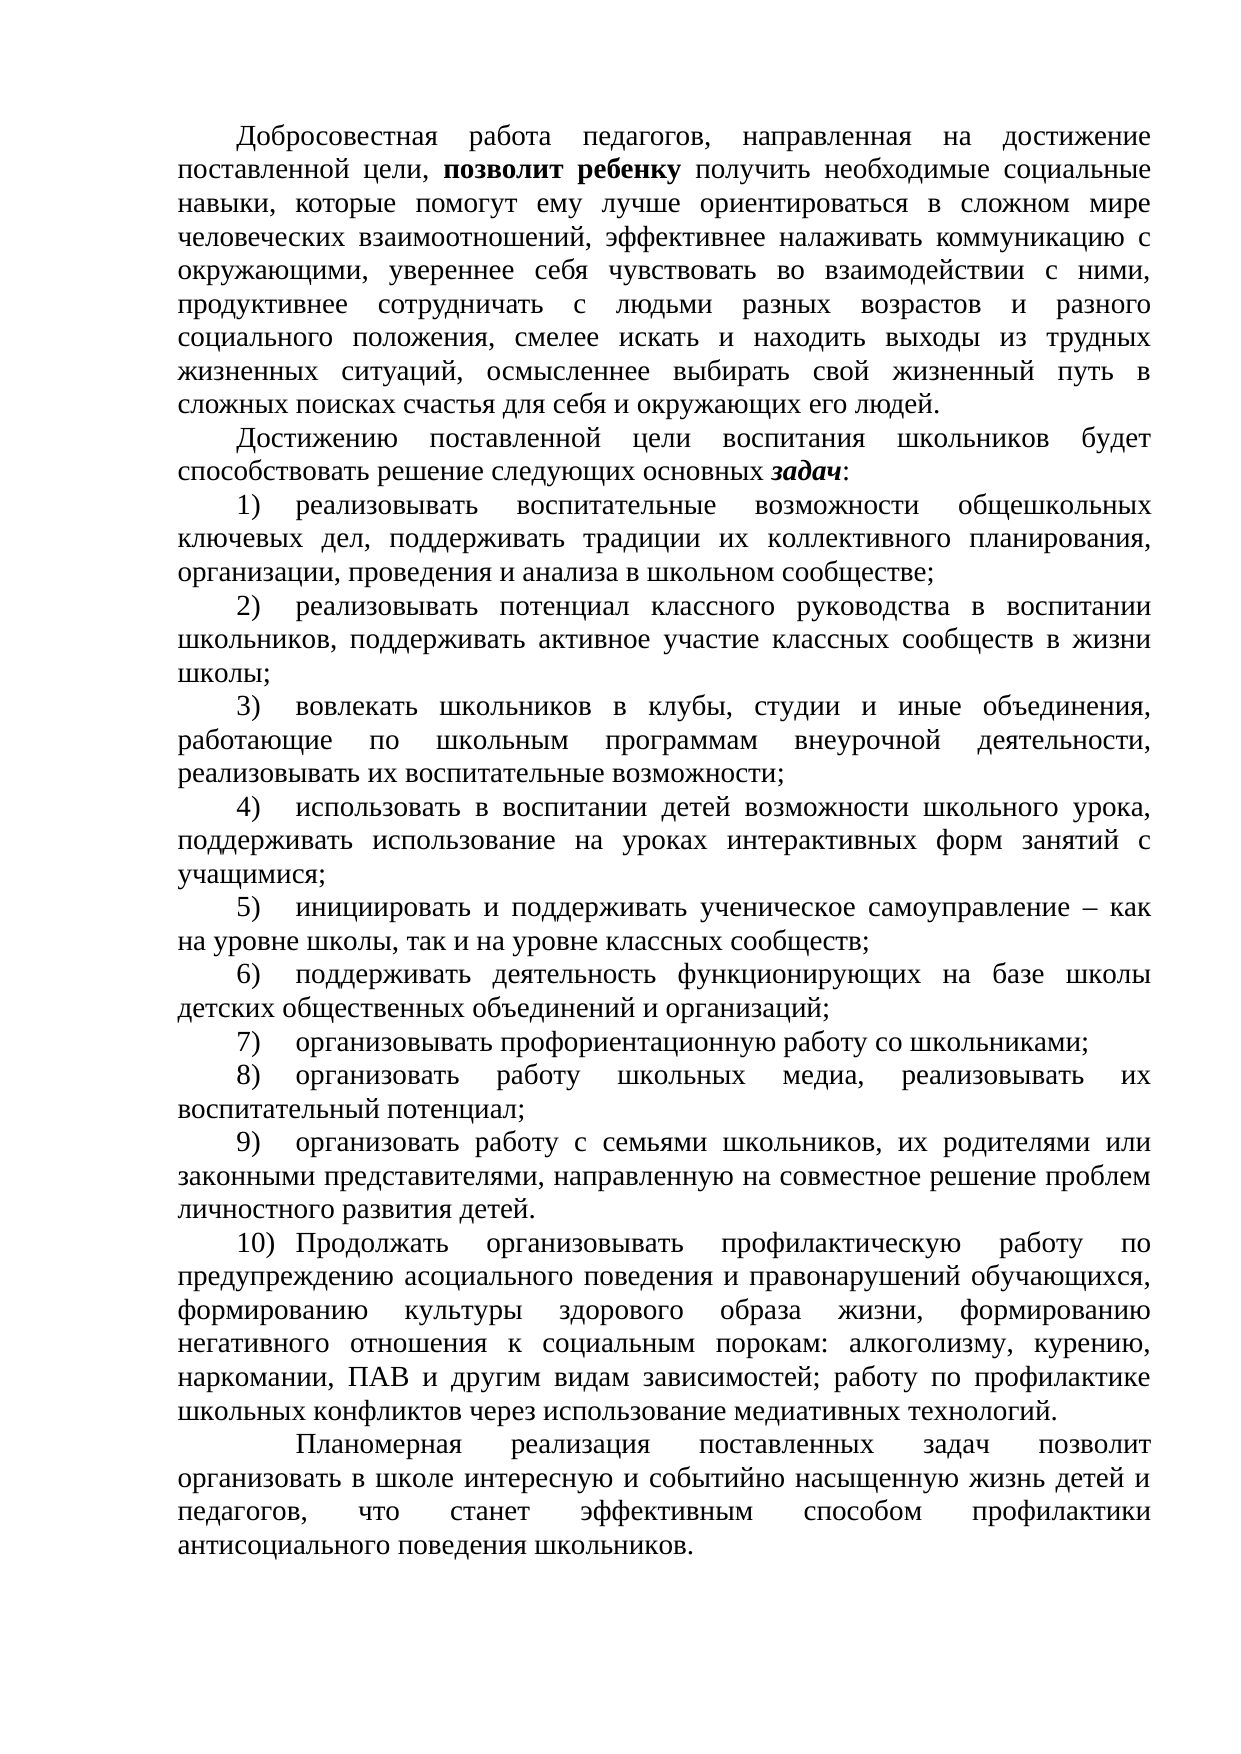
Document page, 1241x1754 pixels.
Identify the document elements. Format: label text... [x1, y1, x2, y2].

list организовать работу с семьями школьников, их родителями или законными представителями, направленную на совместное решение проблем личностного развития детей. [177, 1124, 1152, 1225]
list реализовывать воспитательные возможности общешкольных ключевых дел, поддерживать традиции их коллективного планирования, организации, проведения и анализа в школьном сообществе; [177, 487, 1152, 588]
list организовать работу школьных медиа, реализовывать их воспитательный потенциал; [177, 1057, 1152, 1124]
list организовывать профориентационную работу со школьниками; [177, 1024, 1122, 1057]
text Добросовестная работа педагогов, направленная на достижение поставленной цели, позволит ребенку получить необходимые социальные навыки, которые помогут ему лучше ориентироваться в сложном мире человеческих взаимоотношений, эффективнее налаживать коммуникацию с окружающими, увереннее себя чувствовать во взаимодействии с ними, продуктивнее сотрудничать с людьми разных возрастов и разного социального положения, смелее искать и находить выходы из трудных жизненных ситуаций, осмысленнее выбирать свой жизненный путь в сложных поисках счастья для себя и окружающих его людей. [177, 118, 1152, 420]
list инициировать и поддерживать ученическое самоуправление – как на уровне школы, так и на уровне классных сообществ; [177, 889, 1152, 957]
list Продолжать организовывать профилактическую работу по предупреждению асоциального поведения и правонарушений обучающихся, формированию культуры здорового образа жизни, формированию негативного отношения к социальным порокам: алкоголизму, курению, наркомании, ПАВ и другим видам зависимостей; работу по профилактике школьных конфликтов через использование медиативных технологий. [177, 1225, 1152, 1426]
list реализовывать потенциал классного руководства в воспитании школьников, поддерживать активное участие классных сообществ в жизни школы; [177, 588, 1152, 688]
text Планомерная реализация поставленных задач позволит организовать в школе интересную и событийно насыщенную жизнь детей и педагогов, что станет эффективным способом профилактики антисоциального поведения школьников. [177, 1426, 1152, 1560]
text Достижению поставленной цели воспитания школьников будет способствовать решение следующих основных задач: [177, 420, 1152, 487]
list вовлекать школьников в клубы, студии и иные объединения, работающие по школьным программам внеурочной деятельности, реализовывать их воспитательные возможности; [177, 688, 1152, 789]
list поддерживать деятельность функционирующих на базе школы детских общественных объединений и организаций; [177, 957, 1152, 1024]
list использовать в воспитании детей возможности школьного урока, поддерживать использование на уроках интерактивных форм занятий с учащимися; [177, 789, 1152, 889]
